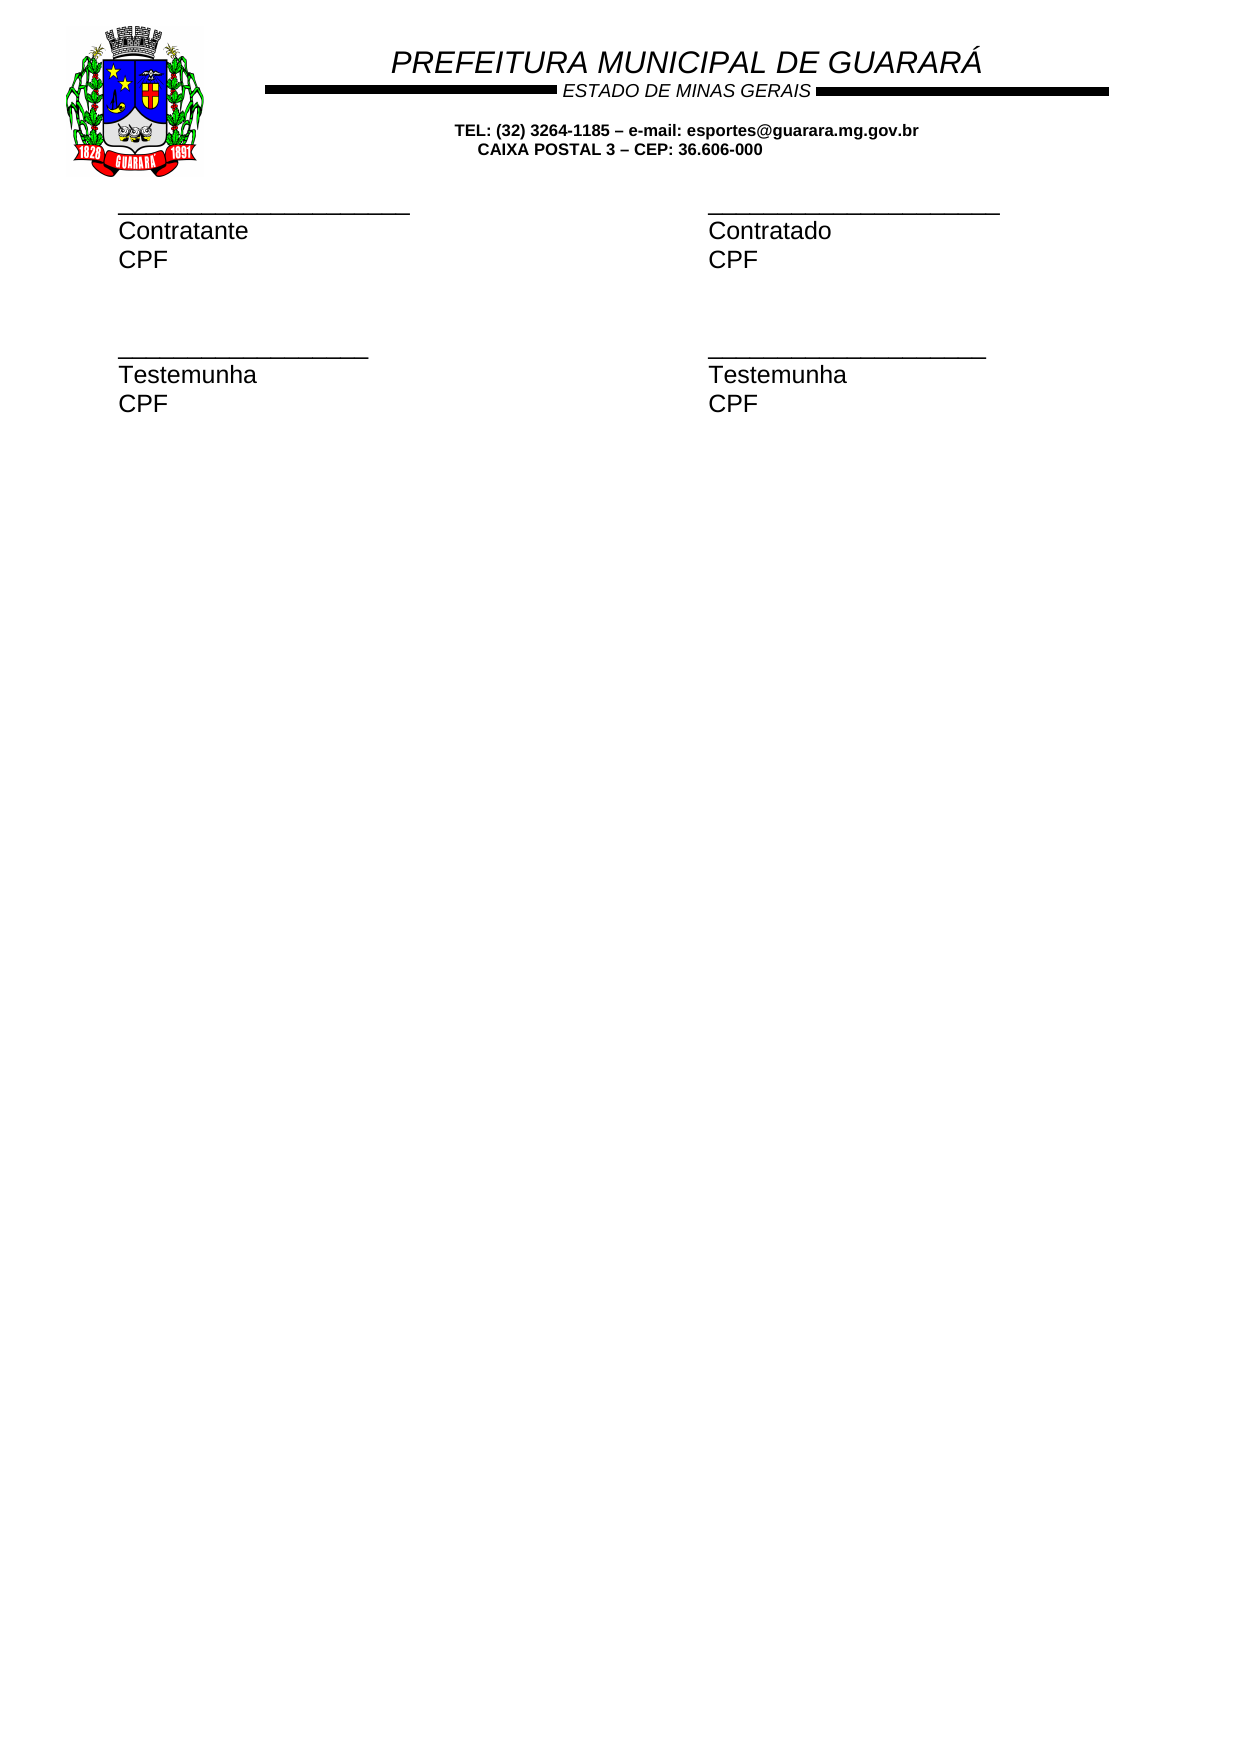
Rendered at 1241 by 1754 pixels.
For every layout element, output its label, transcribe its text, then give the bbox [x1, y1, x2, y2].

text Testemunha Testemunha [118, 360, 1122, 389]
text _____________________ _____________________ [118, 187, 1122, 216]
picture [66, 26, 204, 177]
text CPF CPF [118, 245, 1122, 274]
text Contratante Contratado [118, 216, 1122, 245]
text CPF CPF [118, 389, 1122, 417]
text __________________ ____________________ [118, 331, 1122, 360]
